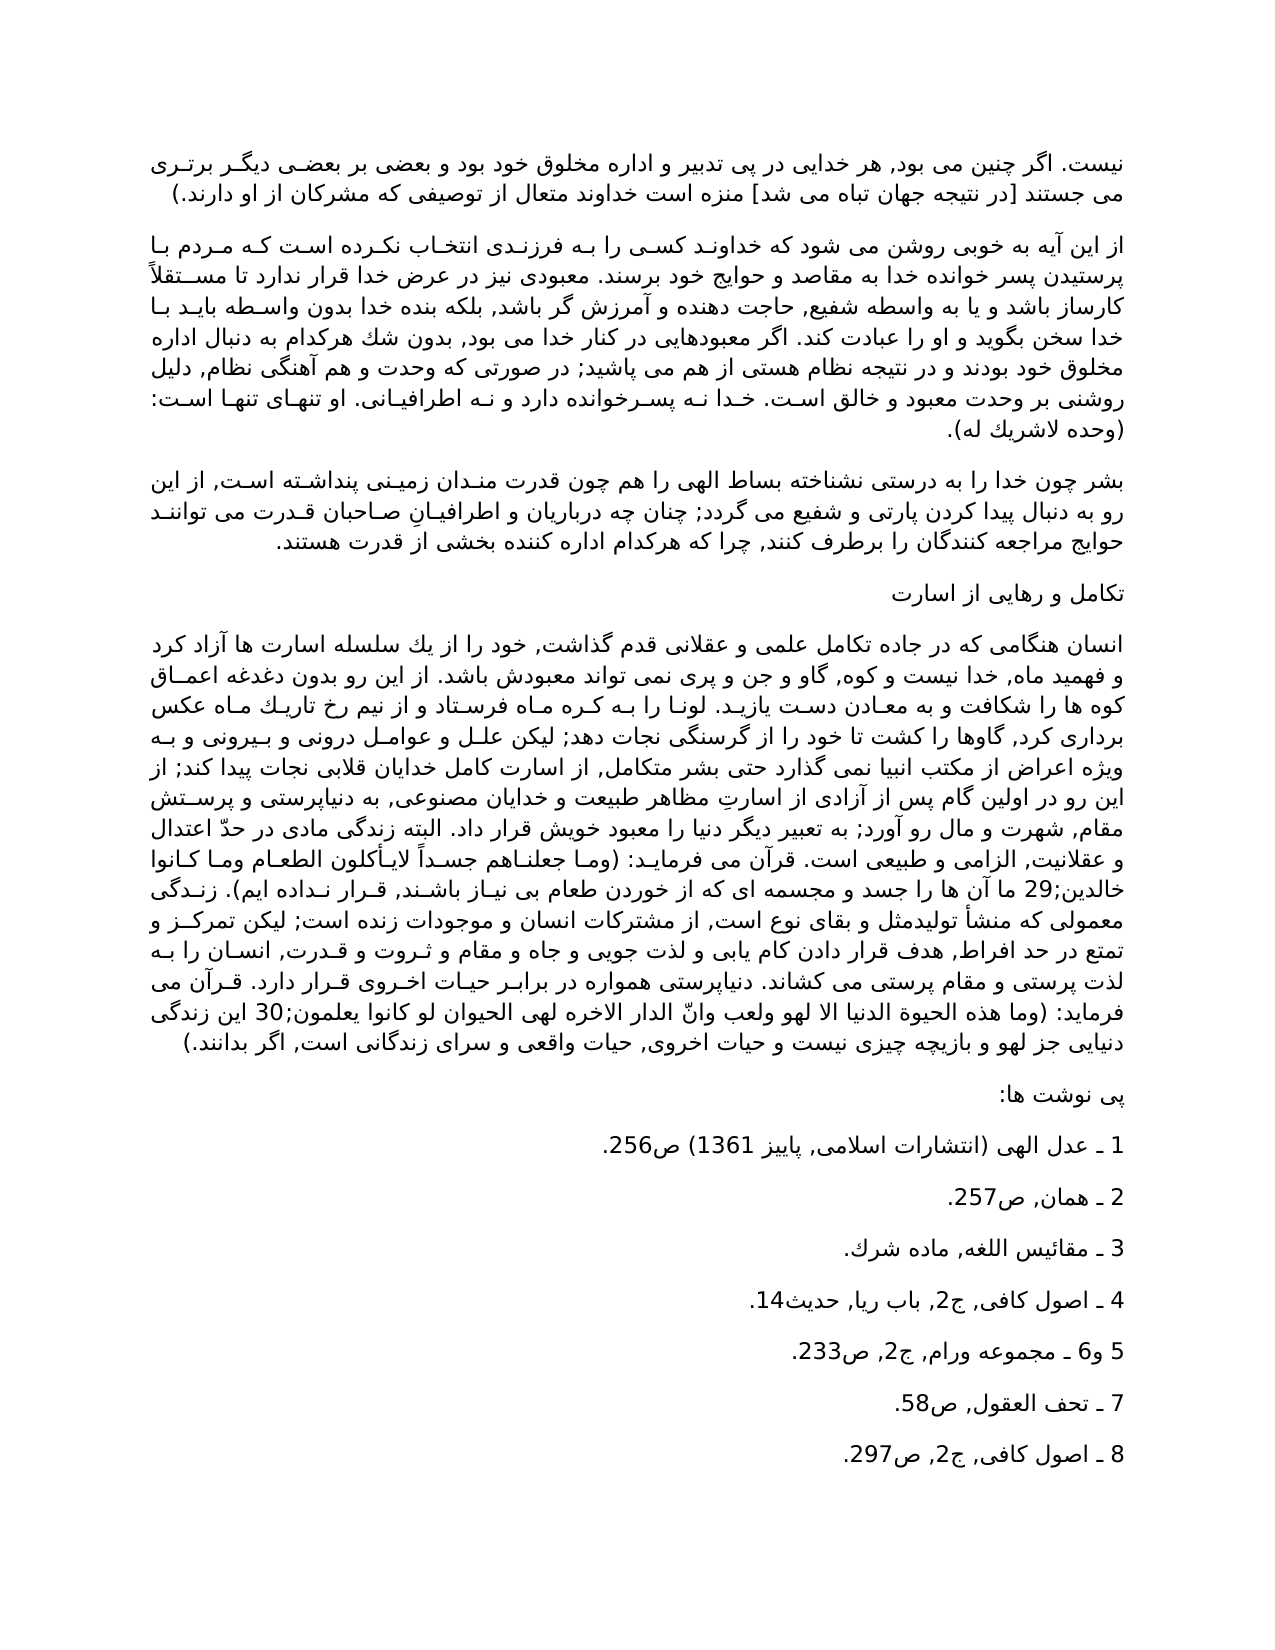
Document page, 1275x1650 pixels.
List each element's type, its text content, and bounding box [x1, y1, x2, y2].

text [150, 150, 1125, 207]
text 4 ـ اصول كافى, ج2, باب ريا, حديث14. [150, 1287, 1125, 1313]
text از اين آيه به خوبى روشن مى شود كه خداوند كسى را به فرزندى انتخاب نكرده است كه مردم با پرستيدن پسر خوانده خدا به مقاصد و حوايج خود برسند. معبودى نيز در عرض خدا قرار ندارد تا مستقلاً كارساز باشد و يا به واسطه شفيع, حاجت دهنده و آمرزش گر باشد, بلكه بنده خدا بدون واسطه بايد با خدا سخن بگويد و او را عبادت كند. اگر معبودهايى در كنار خدا مى بود, بدون شك هركدام به دنبال اداره مخلوق خود بودند و در نتيجه نظام هستى از هم مى پاشيد; در صورتى كه وحدت و هم آهنگى نظام, دليل روشنى بر وحدت معبود و خالق است. خدا نه پسرخوانده دارد و نه اطرافيانى. او تنهاى تنها است: (وحده لاشريك له). [150, 232, 1125, 442]
text بشر چون خدا را به درستى نشناخته بساط الهى را هم چون قدرت مندان زمينى پنداشته است, از اين رو به دنبال پيدا كردن پارتى و شفيع مى گردد; چنان چه درباريان و اطرافيانِ صاحبان قدرت مى توانند حوايج مراجعه كنندگان را برطرف كنند, چرا كه هركدام اداره كننده بخشى از قدرت هستند. [150, 467, 1125, 555]
text 2 ـ همان, ص257. [150, 1184, 1125, 1211]
text 8 ـ اصول كافى, ج2, ص297. [150, 1441, 1125, 1468]
text پى نوشت ها: [150, 1081, 1125, 1108]
text 5 و6 ـ مجموعه ورام, ج2, ص233. [150, 1338, 1125, 1365]
text انسان هنگامى كه در جاده تكامل علمى و عقلانى قدم گذاشت, خود را از يك سلسله اسارت ها آزاد كرد و فهميد ماه, خدا نيست و كوه, گاو و جن و پرى نمى تواند معبودش باشد. از اين رو بدون دغدغه اعماق كوه ها را شكافت و به معادن دست يازيد. لونا را به كره ماه فرستاد و از نيم رخ تاريك ماه عكس بردارى كرد, گاوها را كشت تا خود را از گرسنگى نجات دهد; ليكن علل و عوامل درونى و بيرونى و به ويژه اعراض از مكتب انبيا نمى گذارد حتى بشر متكامل, از اسارت كامل خدايان قلابى نجات پيدا كند; از اين رو در اولين گام پس از آزادى از اسارتِ مظاهر طبيعت و خدايان مصنوعى, به دنياپرستى و پرستش مقام, شهرت و مال رو آورد; به تعبير ديگر دنيا را معبود خويش قرار داد. البته زندگى مادى در حدّ اعتدال و عقلانيت, الزامى و طبيعى است. قرآن مى فرمايد: (وما جعلناهم جسداً لايأكلون الطعام وما كانوا خالدين;29 ما آن ها را جسد و مجسمه اى كه از خوردن طعام بى نياز باشند, قرار نداده ايم). زندگى معمولى كه منشأ توليدمثل و بقاى نوع است, از مشتركات انسان و موجودات زنده است; ليكن تمركز و تمتع در حد افراط, هدف قرار دادن كام يابى و لذت جويى و جاه و مقام و ثروت و قدرت, انسان را به لذت پرستى و مقام پرستى مى كشاند. دنياپرستى همواره در برابر حيات اخروى قرار دارد. قرآن مى فرمايد: (وما هذه الحيوة الدنيا الا لهو ولعب وانّ الدار الاخره لهى الحيوان لو كانوا يعلمون;30 اين زندگى دنيايى جز لهو و بازيچه چيزى نيست و حيات اخروى, حيات واقعى و سراى زندگانى است, اگر بدانند.) [150, 631, 1125, 1056]
text 7 ـ تحف العقول, ص58. [150, 1390, 1125, 1416]
text 3 ـ مقائيس اللغه, ماده شرك. [150, 1235, 1125, 1262]
text تكامل و رهايى از اسارت [150, 580, 1125, 607]
text 1 ـ عدل الهى (انتشارات اسلامى, پاييز 1361) ص256. [150, 1132, 1125, 1159]
